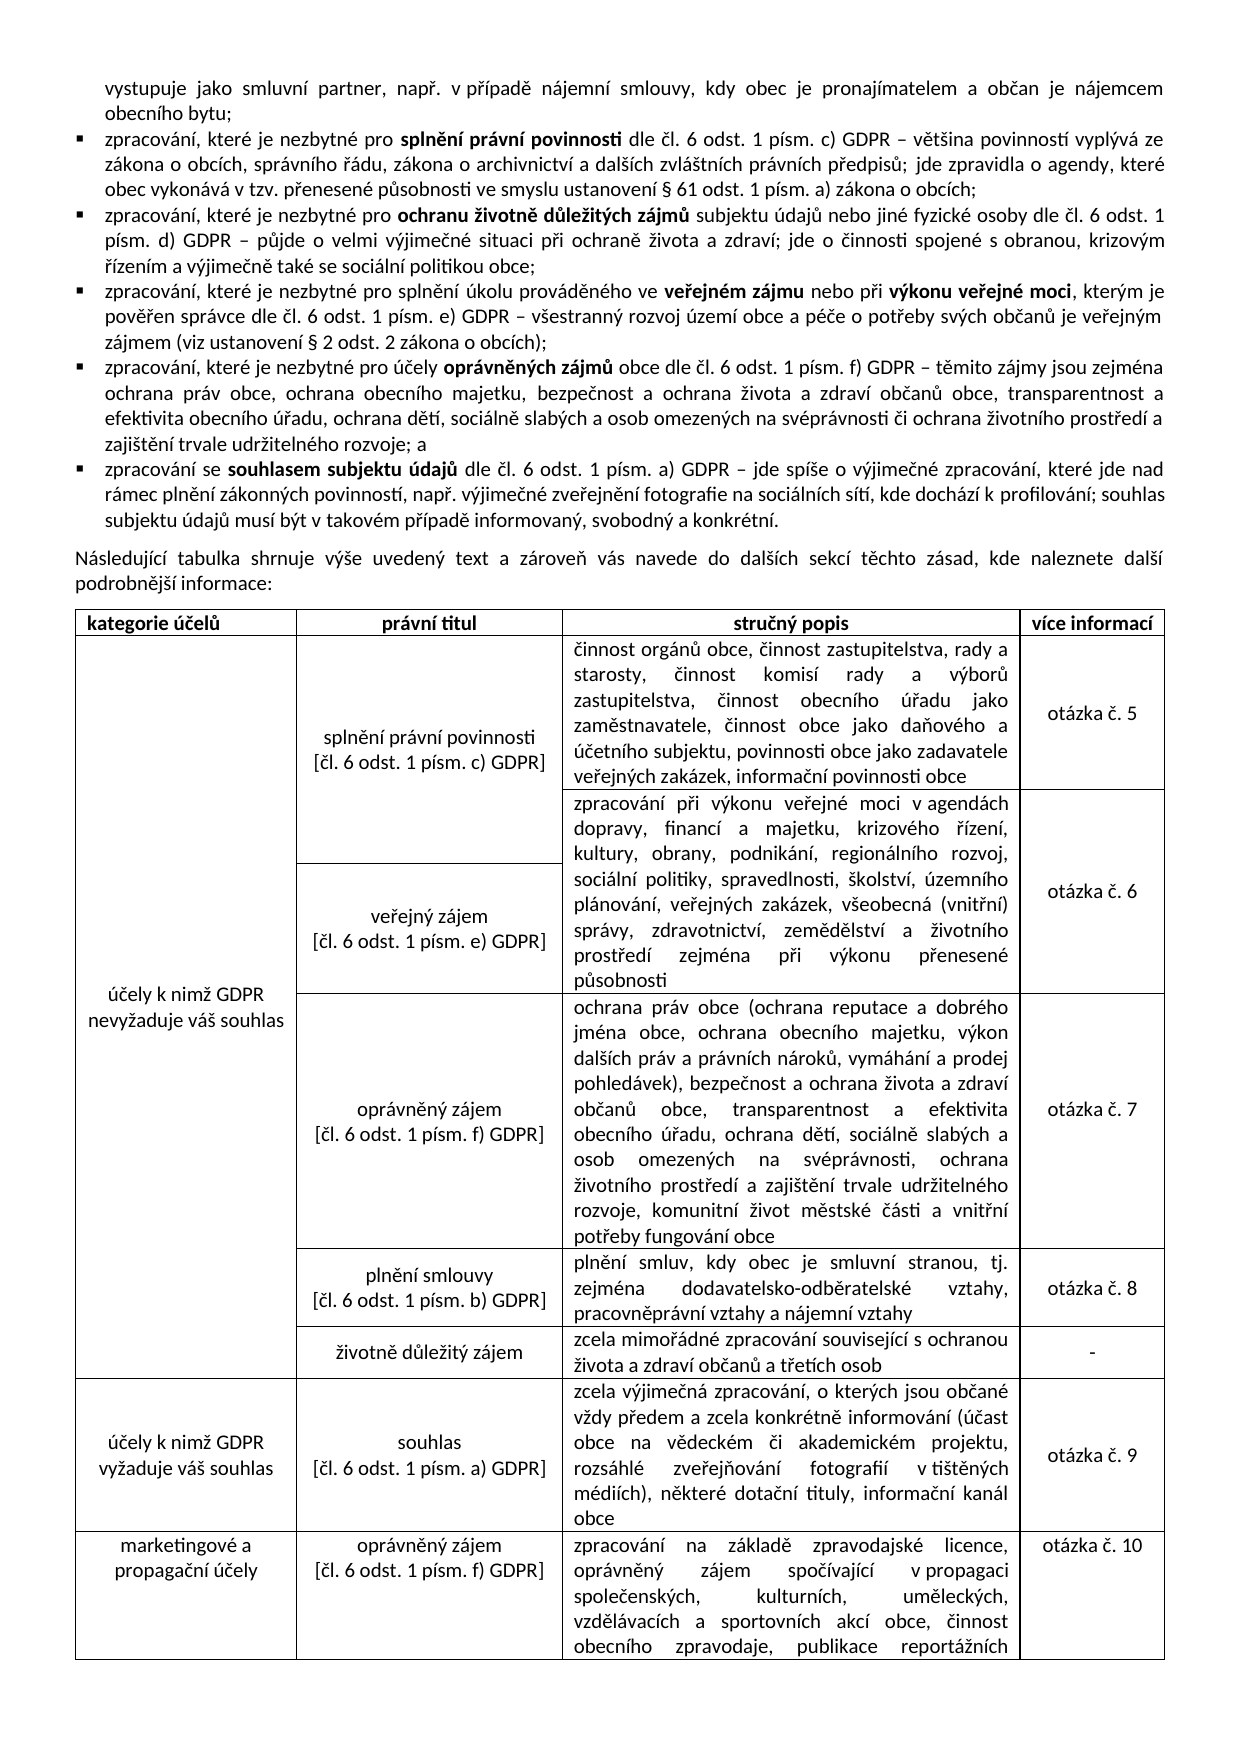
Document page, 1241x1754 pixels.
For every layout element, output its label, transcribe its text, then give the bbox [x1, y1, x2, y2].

table_cell otázka č. 8 [1021, 1249, 1164, 1326]
table_cell účely k nimž GDPR vyžaduje váš souhlas [76, 1379, 296, 1531]
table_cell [76, 1532, 296, 1659]
table_cell veřejný zájem [čl. 6 odst. 1 písm. e) GDPR] [297, 864, 562, 993]
table_header právní titul [297, 610, 562, 635]
table_header kategorie účelů [76, 610, 296, 635]
list zpracování, které je nezbytné pro účely oprávněných zájmů obce dle čl. 6 odst. 1 písm. f) GDPR – těmito zájmy jsou zejména ochrana práv obce, ochrana obecního majetku, bezpečnost a ochrana života a zdraví občanů obce, transparentnost a efektivita obecního úřadu, ochrana dětí, sociálně slabých a osob omezených na svéprávnosti či ochrana životního prostředí a zajištění trvale udržitelného rozvoje; a [75, 354, 1165, 456]
table_header stručný popis [563, 610, 1019, 635]
table_cell zcela mimořádné zpracování související s ochranou života a zdraví občanů a třetích osob [563, 1327, 1019, 1377]
table_cell otázka č. 6 [1021, 790, 1164, 993]
text Následující tabulka shrnuje výše uvedený text a zároveň vás navede do dalších sekcí těchto zásad, kde naleznete další podrobnější informace: [75, 545, 1165, 596]
table_cell plnění smluv, kdy obec je smluvní stranou, tj. zejména dodavatelsko-odběratelské vztahy, pracovněprávní vztahy a nájemní vztahy [563, 1249, 1019, 1326]
table_cell účely k nimž GDPR nevyžaduje váš souhlas [76, 636, 296, 1377]
table_cell otázka č. 10 [1021, 1532, 1164, 1659]
table_cell splnění právní povinnosti [čl. 6 odst. 1 písm. c) GDPR] [297, 636, 562, 863]
table_cell činnost orgánů obce, činnost zastupitelstva, rady a starosty, činnost komisí rady a výborů zastupitelstva, činnost obecního úřadu jako zaměstnavatele, činnost obce jako daňového a účetního subjektu, povinnosti obce jako zadavatele veřejných zakázek, informační povinnosti obce [563, 636, 1019, 789]
table_cell ochrana práv obce (ochrana reputace a dobrého jména obce, ochrana obecního majetku, výkon dalších práv a právních nároků, vymáhání a prodej pohledávek), bezpečnost a ochrana života a zdraví občanů obce, transparentnost a efektivita obecního úřadu, ochrana dětí, sociálně slabých a osob omezených na svéprávnosti, ochrana životního prostředí a zajištění trvale udržitelného rozvoje, komunitní život městské části a vnitřní potřeby fungování obce [563, 994, 1019, 1248]
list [75, 75, 1165, 126]
list zpracování, které je nezbytné pro splnění úkolu prováděného ve veřejném zájmu nebo při výkonu veřejné moci, kterým je pověřen správce dle čl. 6 odst. 1 písm. e) GDPR – všestranný rozvoj území obce a péče o potřeby svých občanů je veřejným zájmem (viz ustanovení § 2 odst. 2 zákona o obcích); [75, 278, 1165, 354]
list zpracování, které je nezbytné pro splnění právní povinnosti dle čl. 6 odst. 1 písm. c) GDPR – většina povinností vyplývá ze zákona o obcích, správního řádu, zákona o archivnictví a dalších zvláštních právních předpisů; jde zpravidla o agendy, které obec vykonává v tzv. přenesené působnosti ve smyslu ustanovení § 61 odst. 1 písm. a) zákona o obcích; [75, 126, 1165, 202]
table_cell souhlas [čl. 6 odst. 1 písm. a) GDPR] [297, 1379, 562, 1531]
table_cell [563, 1532, 1019, 1659]
list zpracování se souhlasem subjektu údajů dle čl. 6 odst. 1 písm. a) GDPR – jde spíše o výjimečné zpracování, které jde nad rámec plnění zákonných povinností, např. výjimečné zveřejnění fotografie na sociálních sítí, kde dochází k profilování; souhlas subjektu údajů musí být v takovém případě informovaný, svobodný a konkrétní. [75, 456, 1165, 532]
list zpracování, které je nezbytné pro ochranu životně důležitých zájmů subjektu údajů nebo jiné fyzické osoby dle čl. 6 odst. 1 písm. d) GDPR – půjde o velmi výjimečné situaci při ochraně života a zdraví; jde o činnosti spojené s obranou, krizovým řízením a výjimečně také se sociální politikou obce; [75, 202, 1165, 278]
table_cell otázka č. 7 [1021, 994, 1164, 1248]
table_cell zpracování při výkonu veřejné moci v agendách dopravy, financí a majetku, krizového řízení, kultury, obrany, podnikání, regionálního rozvoj, sociální politiky, spravedlnosti, školství, územního plánování, veřejných zakázek, všeobecná (vnitřní) správy, zdravotnictví, zemědělství a životního prostředí zejména při výkonu přenesené působnosti [563, 790, 1019, 993]
table_cell otázka č. 5 [1021, 636, 1164, 789]
table_cell - [1021, 1327, 1164, 1377]
table_cell životně důležitý zájem [297, 1327, 562, 1377]
table_cell plnění smlouvy [čl. 6 odst. 1 písm. b) GDPR] [297, 1249, 562, 1326]
table_cell zcela výjimečná zpracování, o kterých jsou občané vždy předem a zcela konkrétně informování (účast obce na vědeckém či akademickém projektu, rozsáhlé zveřejňování fotografií v tištěných médiích), některé dotační tituly, informační kanál obce [563, 1379, 1019, 1531]
table_cell otázka č. 9 [1021, 1379, 1164, 1531]
table_cell oprávněný zájem [čl. 6 odst. 1 písm. f) GDPR] [297, 994, 562, 1248]
table_header více informací [1021, 610, 1164, 635]
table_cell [297, 1532, 562, 1659]
